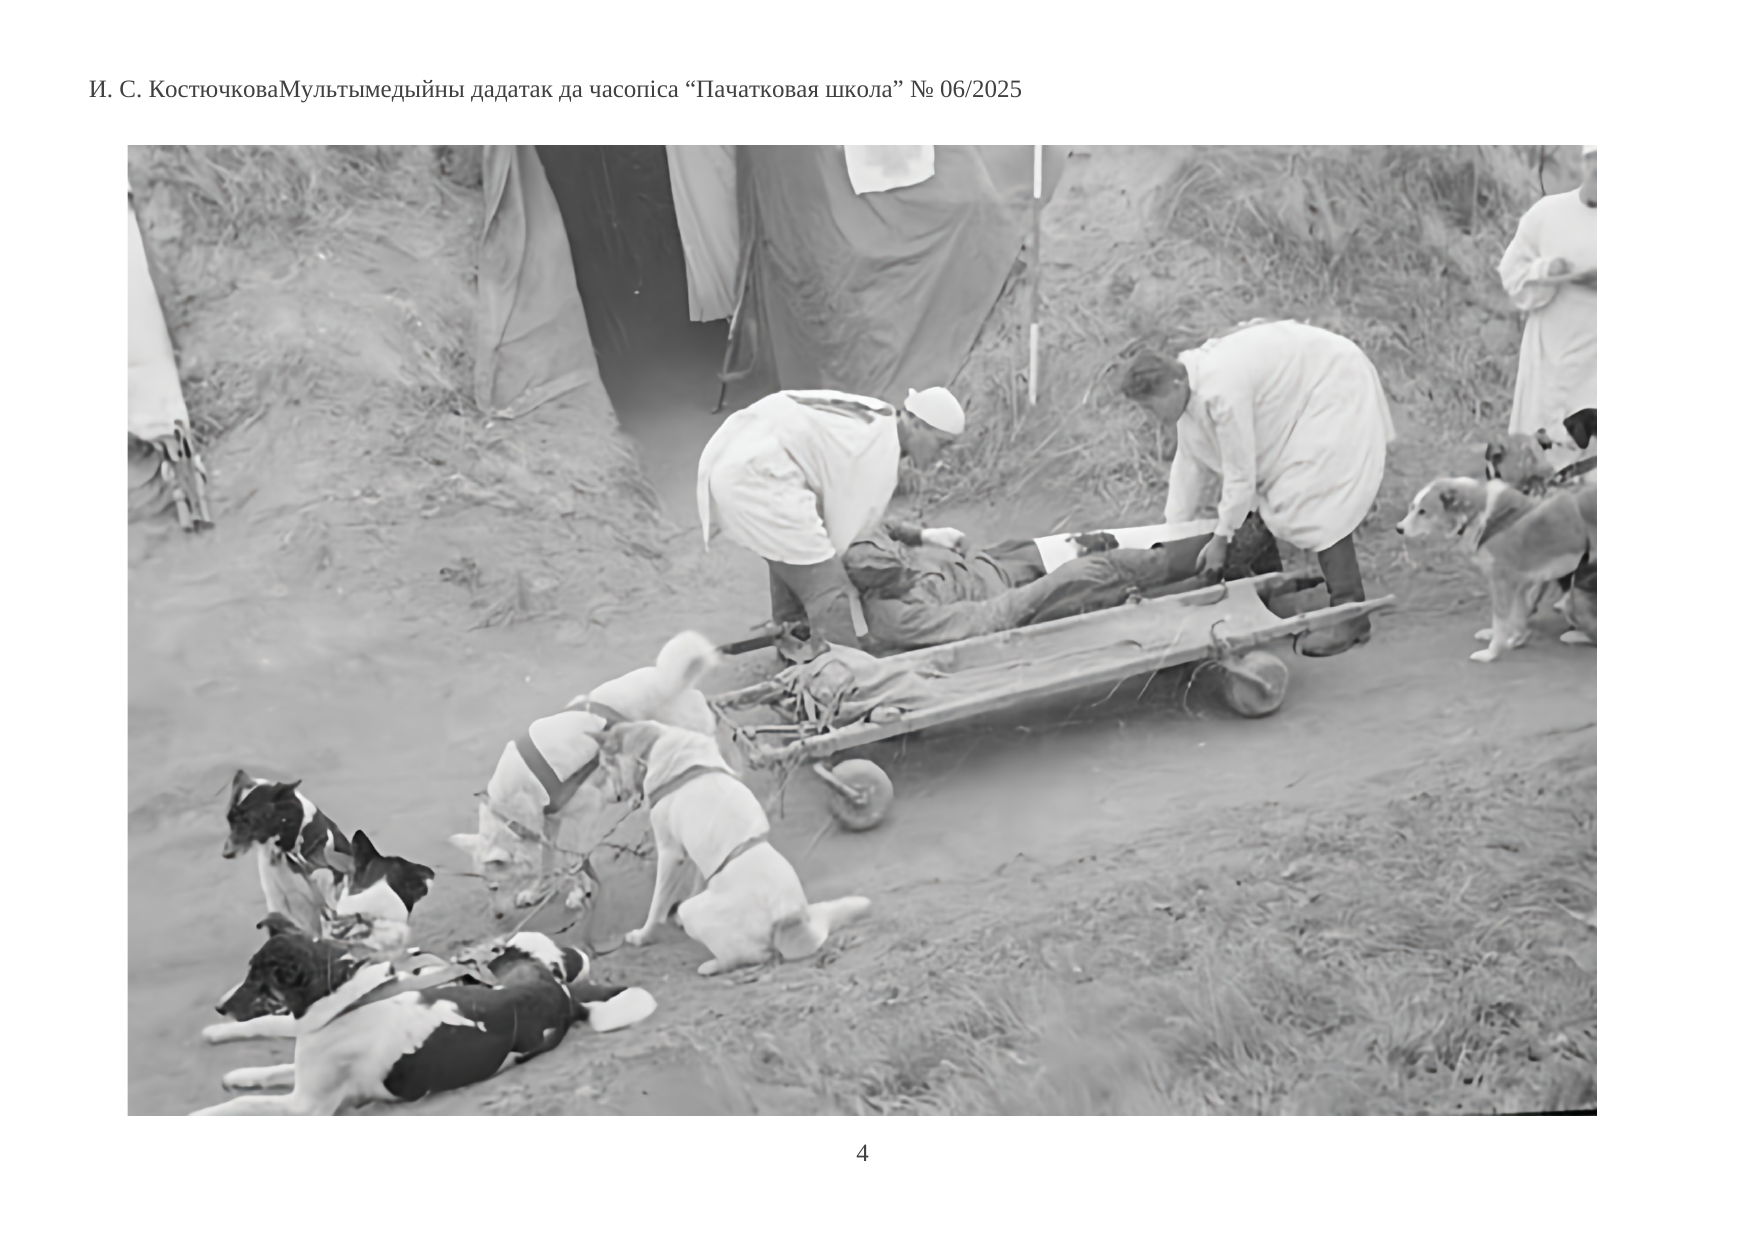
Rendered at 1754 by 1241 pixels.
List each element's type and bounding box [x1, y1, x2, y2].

picture [127, 145, 1597, 1116]
